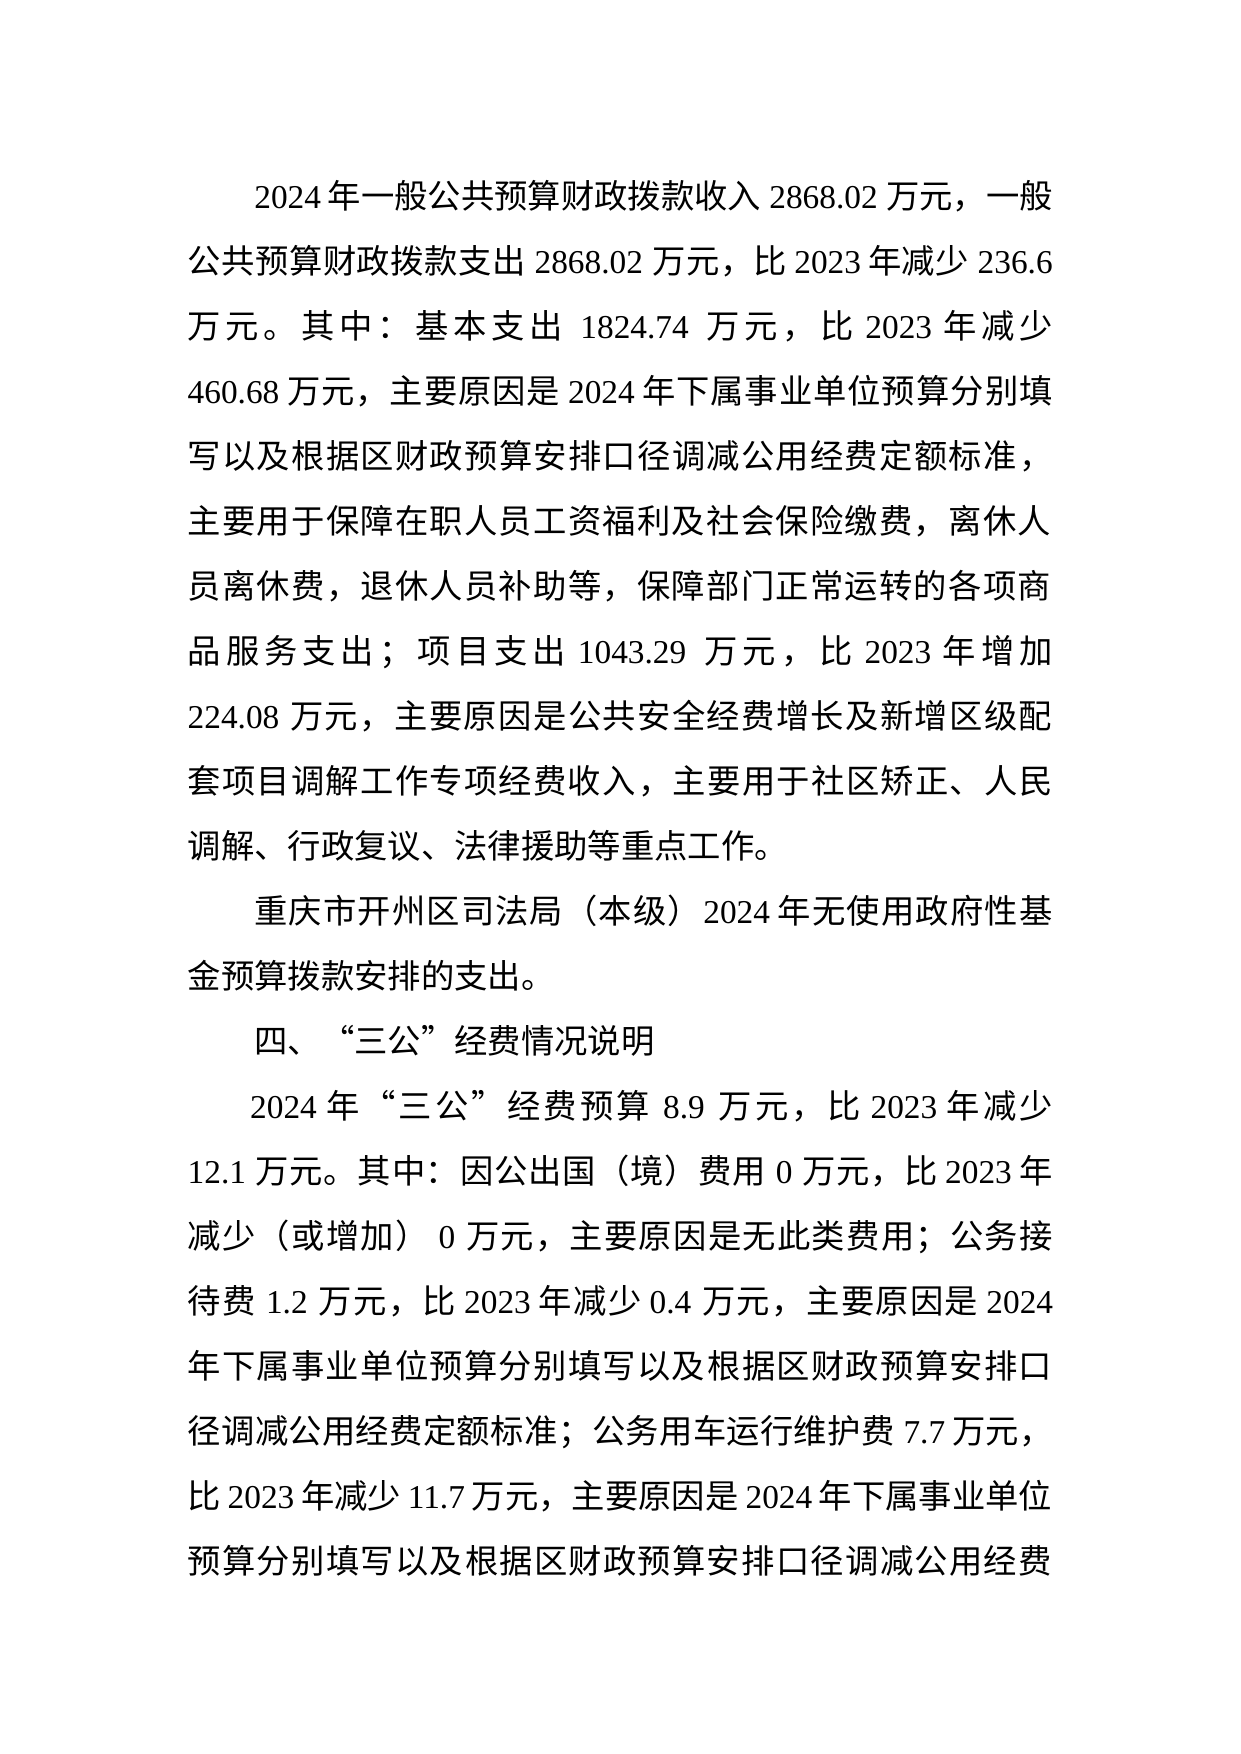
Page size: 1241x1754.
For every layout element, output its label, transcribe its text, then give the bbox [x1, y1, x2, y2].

text 2024年一般公共预算财政拨款收入 2868.02 万元，一般公共预算财政拨款支出 2868.02 万元，比2023年减少 236.6 万元。其中：基本支出 1824.74 万元，比2023年减少 460.68万元，主要原因是2024年下属事业单位预算分别填写以及根据区财政预算安排口径调减公用经费定额标准，主要用于保障在职人员工资福利及社会保险缴费，离休人员离休费，退休人员补助等，保障部门正常运转的各项商品服务支出；项目支出1043.29 万元，比2023年增加224.08 万元，主要原因是公共安全经费增长及新增区级配套项目调解工作专项经费收入，主要用于社区矫正、人民调解、行政复议、法律援助等重点工作。 [187, 162, 1053, 877]
text 四、“三公”经费情况说明 [254, 1007, 1053, 1072]
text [187, 1072, 1053, 1592]
text 重庆市开州区司法局（本级）2024年无使用政府性基金预算拨款安排的支出。 [187, 877, 1053, 1007]
